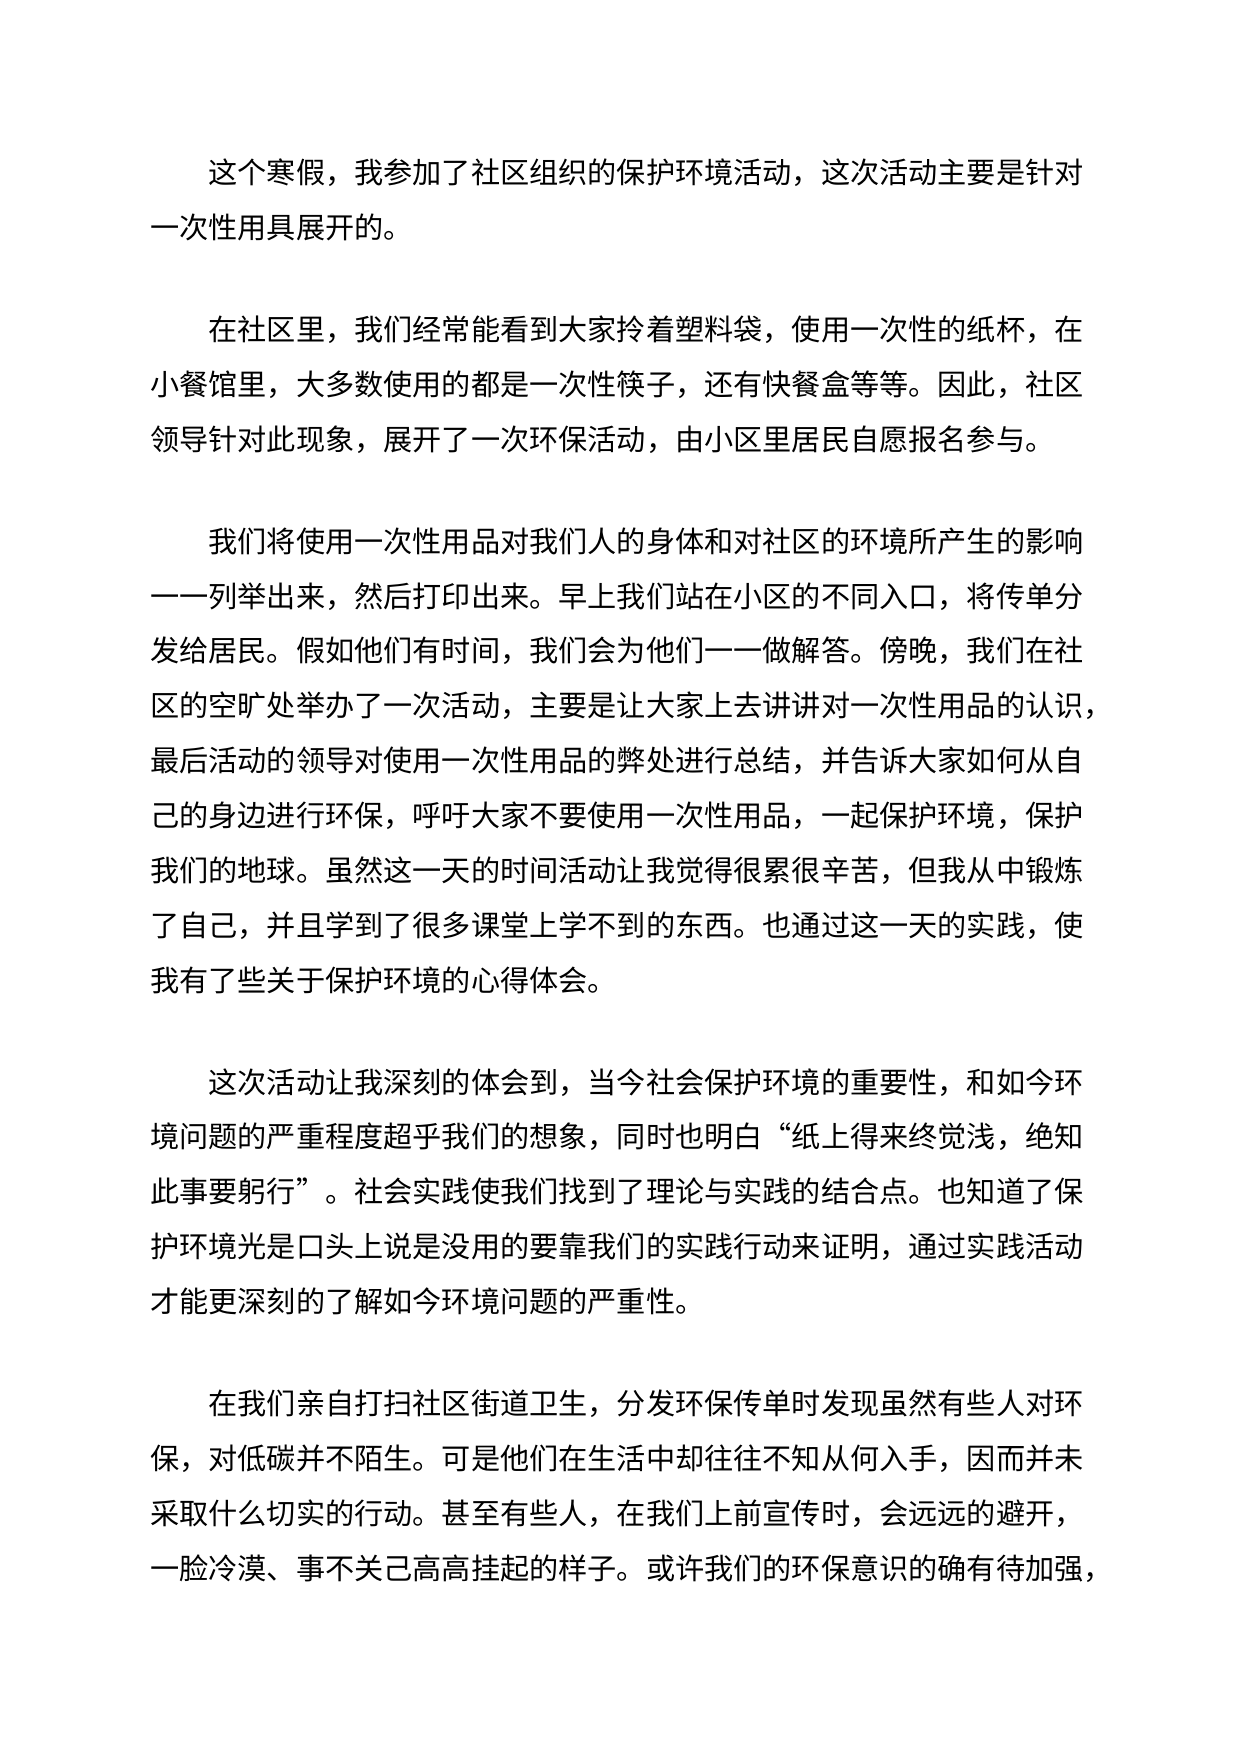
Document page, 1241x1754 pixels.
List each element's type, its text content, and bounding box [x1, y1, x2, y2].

text 我们将使用一次性用品对我们人的身体和对社区的环境所产生的影响一一列举出来，然后打印出来。早上我们站在小区的不同入口，将传单分发给居民。假如他们有时间，我们会为他们一一做解答。傍晚，我们在社区的空旷处举办了一次活动，主要是让大家上去讲讲对一次性用品的认识，最后活动的领导对使用一次性用品的弊处进行总结，并告诉大家如何从自己的身边进行环保，呼吁大家不要使用一次性用品，一起保护环境，保护我们的地球。虽然这一天的时间活动让我觉得很累很辛苦，但我从中锻炼了自己，并且学到了很多课堂上学不到的东西。也通过这一天的实践，使我有了些关于保护环境的心得体会。 [150, 518, 1090, 1000]
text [150, 1381, 1090, 1587]
text 在社区里，我们经常能看到大家拎着塑料袋，使用一次性的纸杯，在小餐馆里，大多数使用的都是一次性筷子，还有快餐盒等等。因此，社区领导针对此现象，展开了一次环保活动，由小区里居民自愿报名参与。 [150, 307, 1090, 459]
text 这次活动让我深刻的体会到，当今社会保护环境的重要性，和如今环境问题的严重程度超乎我们的想象，同时也明白“纸上得来终觉浅，绝知此事要躬行”。社会实践使我们找到了理论与实践的结合点。也知道了保护环境光是口头上说是没用的要靠我们的实践行动来证明，通过实践活动才能更深刻的了解如今环境问题的严重性。 [150, 1059, 1090, 1321]
text 这个寒假，我参加了社区组织的保护环境活动，这次活动主要是针对一次性用具展开的。 [150, 150, 1090, 247]
